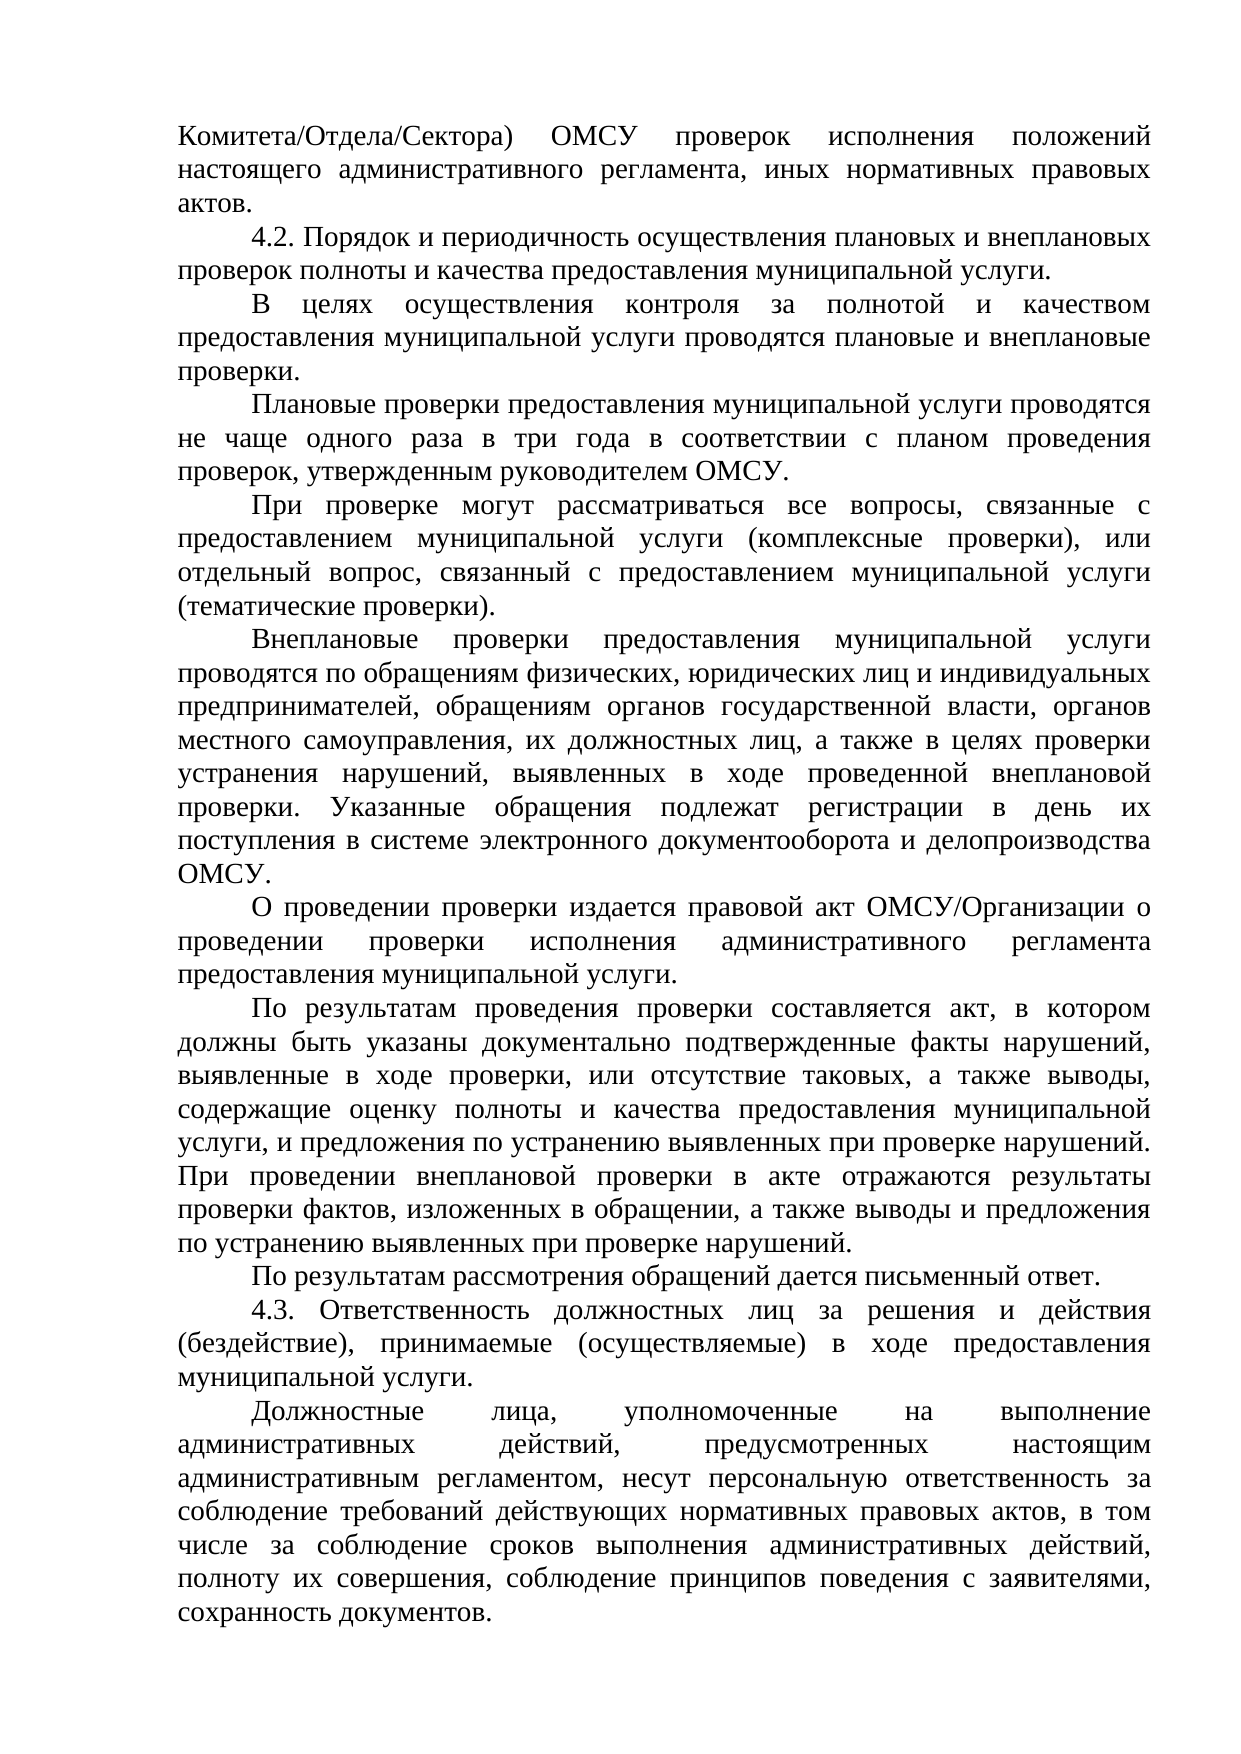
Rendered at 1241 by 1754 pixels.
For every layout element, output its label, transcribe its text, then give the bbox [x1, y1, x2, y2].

text 4.3. Ответственность должностных лиц за решения и действия (бездействие), принимаемые (осуществляемые) в ходе предоставления муниципальной услуги. [177, 1292, 1152, 1393]
text Должностные лица, уполномоченные на выполнение административных действий, предусмотренных настоящим административным регламентом, несут персональную ответственность за соблюдение требований действующих нормативных правовых актов, в том числе за соблюдение сроков выполнения административных действий, полноту их совершения, соблюдение принципов поведения с заявителями, сохранность документов. [177, 1393, 1152, 1627]
text Внеплановые проверки предоставления муниципальной услуги проводятся по обращениям физических, юридических лиц и индивидуальных предпринимателей, обращениям органов государственной власти, органов местного самоуправления, их должностных лиц, а также в целях проверки устранения нарушений, выявленных в ходе проведенной внеплановой проверки. Указанные обращения подлежат регистрации в день их поступления в системе электронного документооборота и делопроизводства ОМСУ. [177, 621, 1152, 889]
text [177, 118, 1152, 219]
text О проведении проверки издается правовой акт ОМСУ/Организации о проведении проверки исполнения административного регламента предоставления муниципальной услуги. [177, 889, 1152, 990]
text 4.2. Порядок и периодичность осуществления плановых и внеплановых проверок полноты и качества предоставления муниципальной услуги. [177, 219, 1152, 286]
text В целях осуществления контроля за полнотой и качеством предоставления муниципальной услуги проводятся плановые и внеплановые проверки. [177, 286, 1152, 386]
text По результатам проведения проверки составляется акт, в котором должны быть указаны документально подтвержденные факты нарушений, выявленные в ходе проверки, или отсутствие таковых, а также выводы, содержащие оценку полноты и качества предоставления муниципальной услуги, и предложения по устранению выявленных при проверке нарушений. При проведении внеплановой проверки в акте отражаются результаты проверки фактов, изложенных в обращении, а также выводы и предложения по устранению выявленных при проверке нарушений. [177, 990, 1152, 1258]
text По результатам рассмотрения обращений дается письменный ответ. [177, 1258, 1152, 1292]
text Плановые проверки предоставления муниципальной услуги проводятся не чаще одного раза в три года в соответствии с планом проведения проверок, утвержденным руководителем ОМСУ. [177, 386, 1152, 487]
text При проверке могут рассматриваться все вопросы, связанные с предоставлением муниципальной услуги (комплексные проверки), или отдельный вопрос, связанный с предоставлением муниципальной услуги (тематические проверки). [177, 487, 1152, 621]
